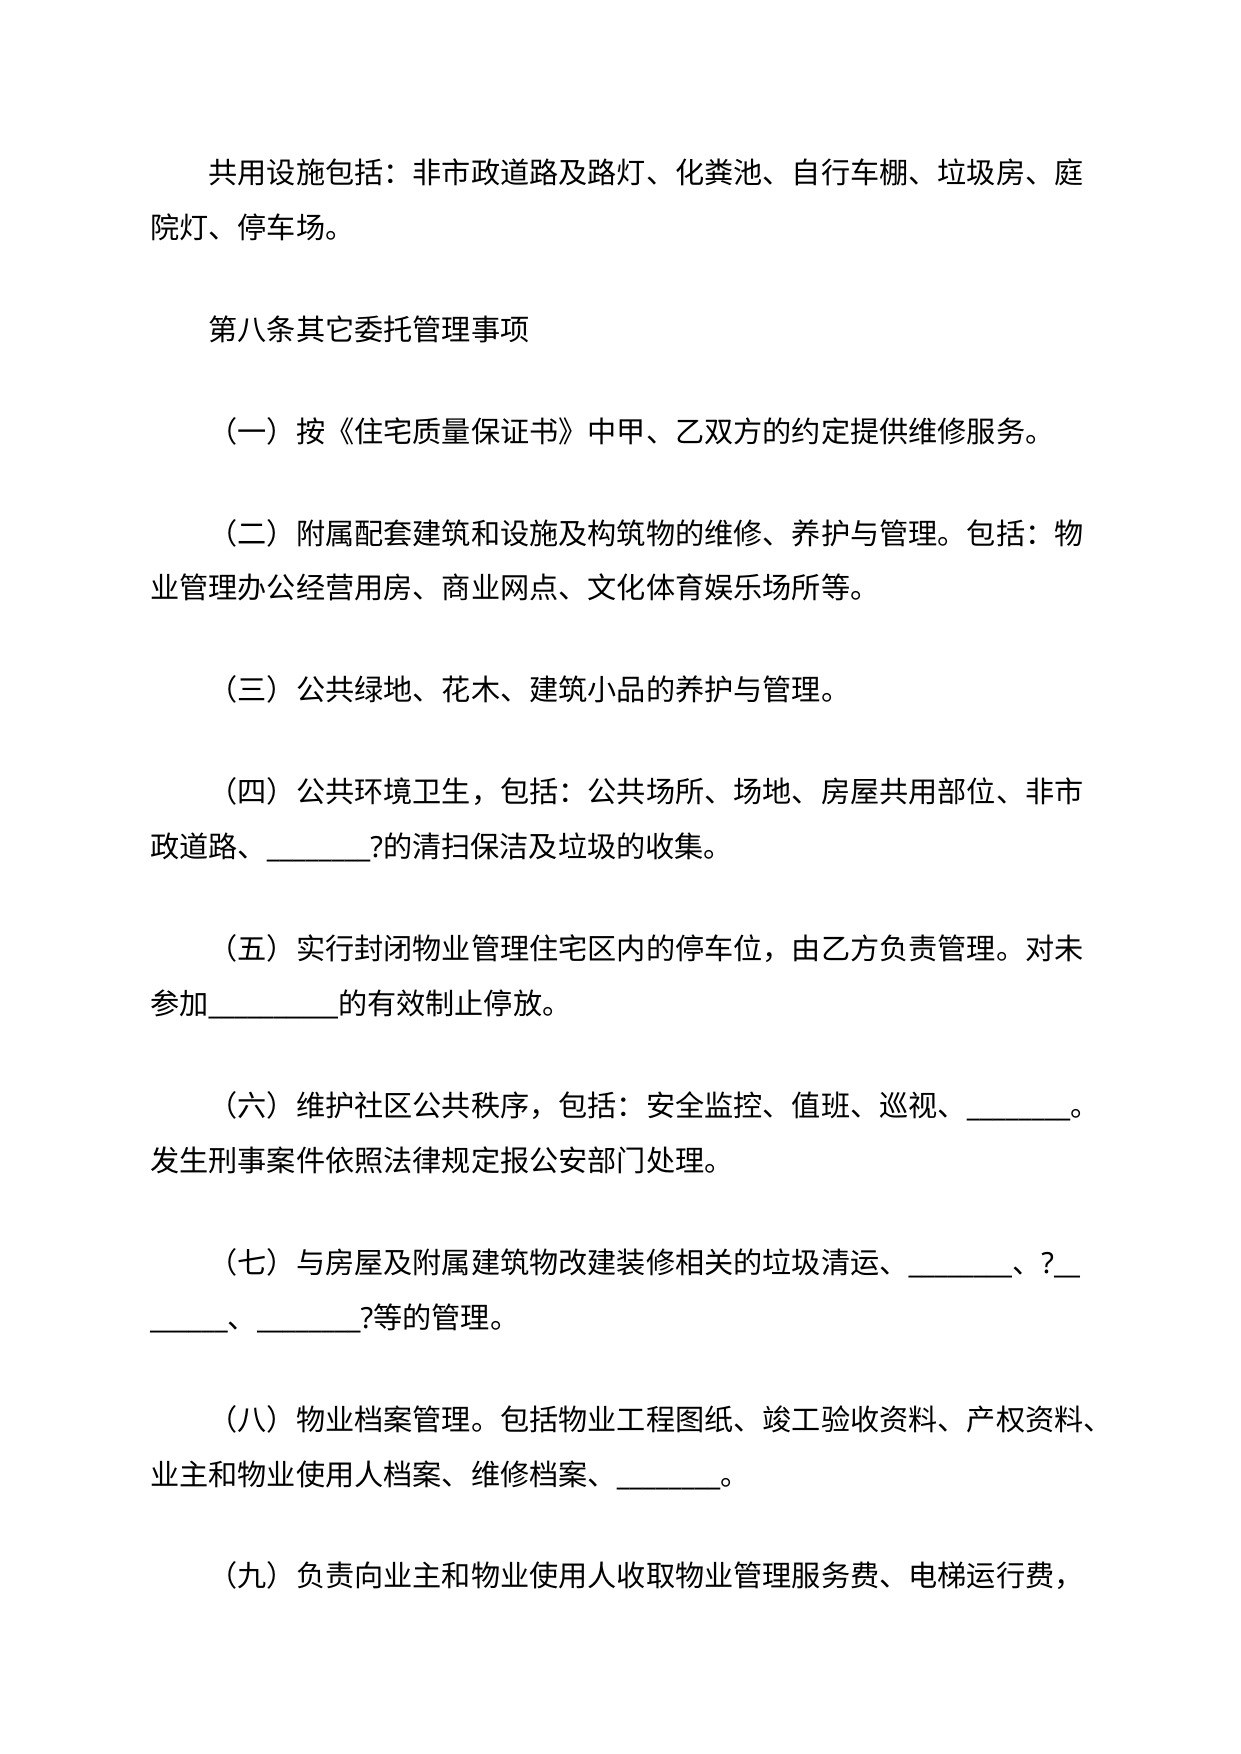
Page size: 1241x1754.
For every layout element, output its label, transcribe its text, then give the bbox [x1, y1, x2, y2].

text （六）维护社区公共秩序，包括：安全监控、值班、巡视、________。发生刑事案件依照法律规定报公安部门处理。 [150, 1082, 1090, 1180]
text （五）实行封闭物业管理住宅区内的停车位，由乙方负责管理。对未参加__________的有效制止停放。 [150, 926, 1090, 1023]
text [150, 1553, 1090, 1595]
text （一）按《住宅质量保证书》中甲、乙双方的约定提供维修服务。 [150, 408, 1090, 451]
text （七）与房屋及附属建筑物改建装修相关的垃圾清运、________、?________、________?等的管理。 [150, 1239, 1090, 1337]
text 共用设施包括：非市政道路及路灯、化粪池、自行车棚、垃圾房、庭院灯、停车场。 [150, 150, 1090, 247]
text 第八条其它委托管理事项 [150, 307, 1090, 349]
text （八）物业档案管理。包括物业工程图纸、竣工验收资料、产权资料、业主和物业使用人档案、维修档案、________。 [150, 1396, 1090, 1493]
text （二）附属配套建筑和设施及构筑物的维修、养护与管理。包括：物业管理办公经营用房、商业网点、文化体育娱乐场所等。 [150, 510, 1090, 607]
text （四）公共环境卫生，包括：公共场所、场地、房屋共用部位、非市政道路、________?的清扫保洁及垃圾的收集。 [150, 769, 1090, 866]
text （三）公共绿地、花木、建筑小品的养护与管理。 [150, 667, 1090, 709]
